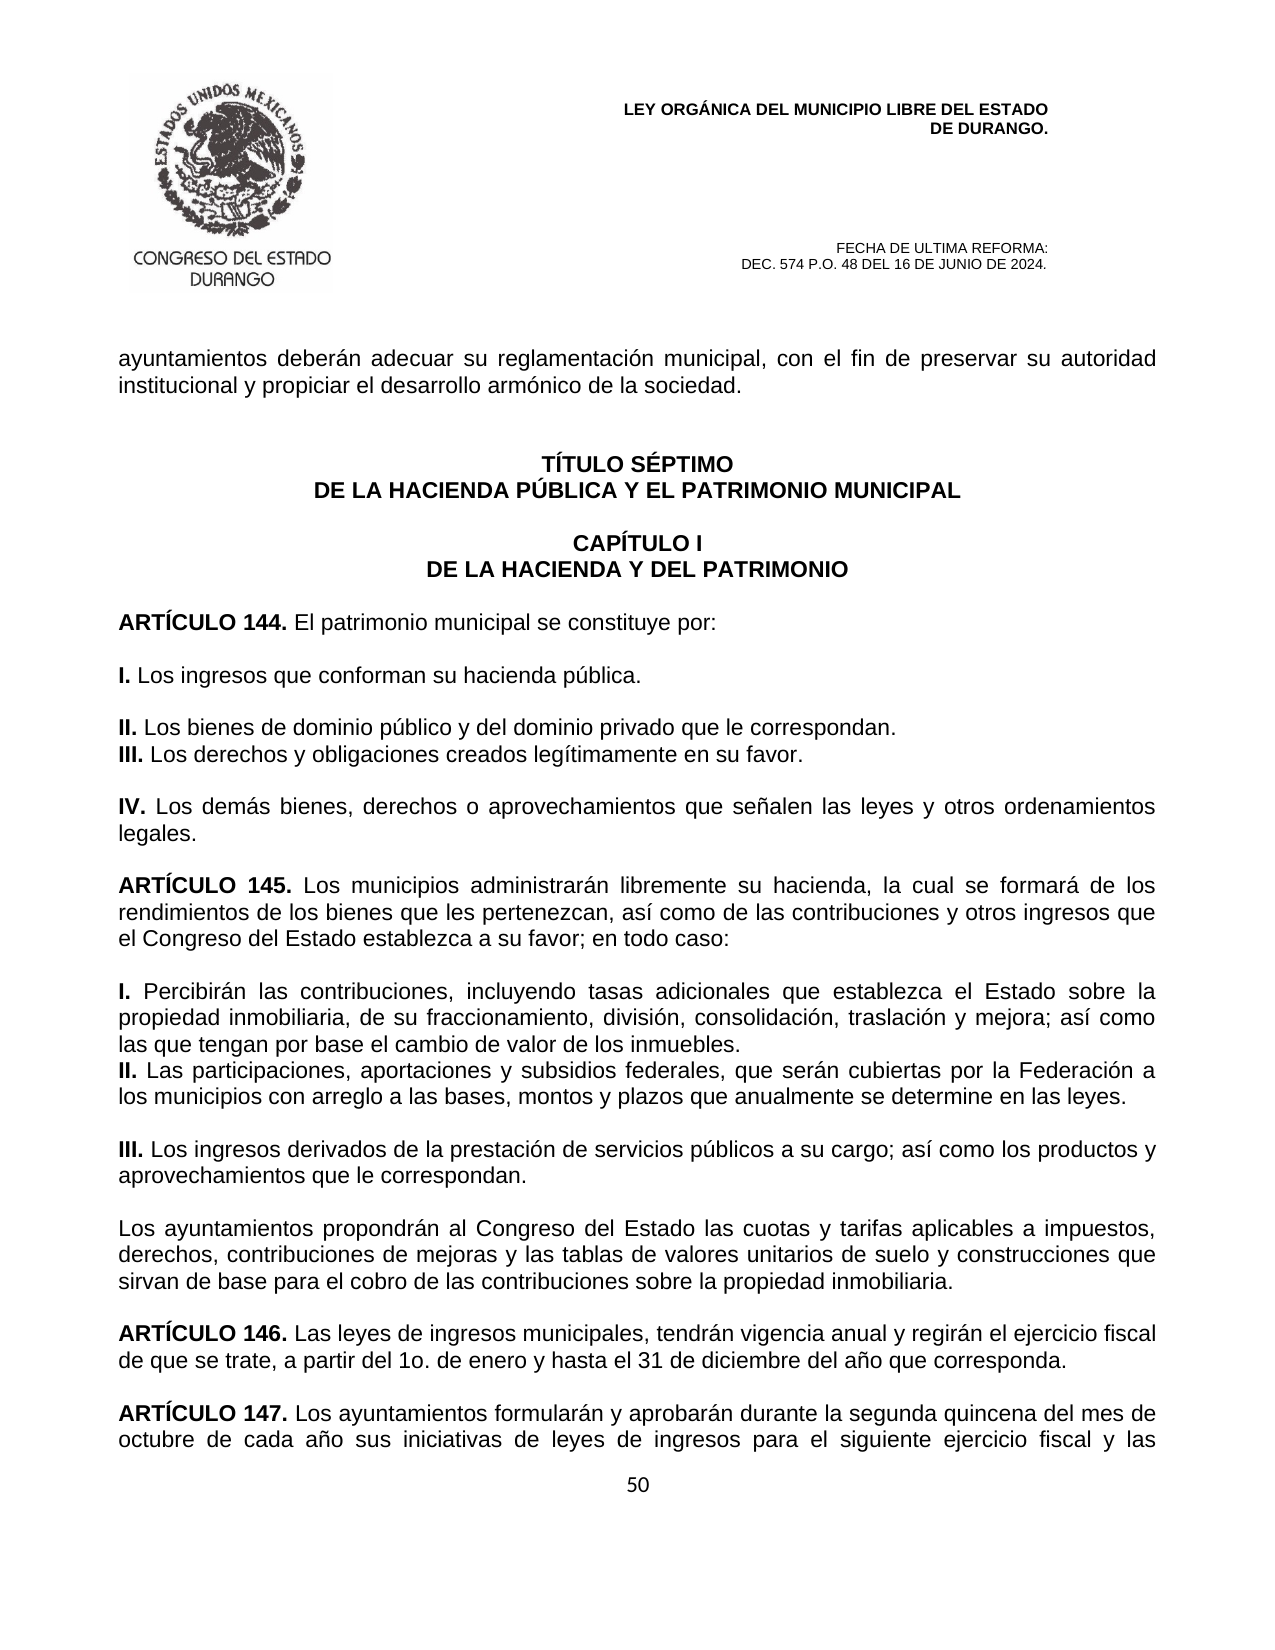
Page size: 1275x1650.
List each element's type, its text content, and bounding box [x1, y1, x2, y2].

text I. Los ingresos que conforman su hacienda pública. [118, 662, 1157, 688]
text II. Las participaciones, aportaciones y subsidios federales, que serán cubiertas por la Federación a los municipios con arreglo a las bases, montos y plazos que anualmente se determine en las leyes. [118, 1057, 1157, 1109]
text ARTÍCULO 146. Las leyes de ingresos municipales, tendrán vigencia anual y regirán el ejercicio fiscal de que se trate, a partir del 1o. de enero y hasta el 31 de diciembre del año que corresponda. [118, 1320, 1157, 1373]
text I. Percibirán las contribuciones, incluyendo tasas adicionales que establezca el Estado sobre la propiedad inmobiliaria, de su fraccionamiento, división, consolidación, traslación y mejora; así como las que tengan por base el cambio de valor de los inmuebles. [118, 978, 1157, 1057]
text ARTÍCULO 144. El patrimonio municipal se constituye por: [118, 609, 1157, 635]
text III. Los ingresos derivados de la prestación de servicios públicos a su cargo; así como los productos y aprovechamientos que le correspondan. [118, 1136, 1157, 1189]
text TÍTULO SÉPTIMO [118, 451, 1157, 477]
text CAPÍTULO I [118, 530, 1157, 556]
picture [129, 73, 333, 293]
text DE LA HACIENDA PÚBLICA Y EL PATRIMONIO MUNICIPAL [118, 477, 1157, 503]
text III. Los derechos y obligaciones creados legítimamente en su favor. [118, 741, 1157, 767]
text Los ayuntamientos propondrán al Congreso del Estado las cuotas y tarifas aplicables a impuestos, derechos, contribuciones de mejoras y las tablas de valores unitarios de suelo y construcciones que sirvan de base para el cobro de las contribuciones sobre la propiedad inmobiliaria. [118, 1215, 1157, 1294]
text DE LA HACIENDA Y DEL PATRIMONIO [118, 556, 1157, 582]
text II. Los bienes de dominio público y del dominio privado que le correspondan. [118, 714, 1157, 741]
text ARTÍCULO 145. Los municipios administrarán libremente su hacienda, la cual se formará de los rendimientos de los bienes que les pertenezcan, así como de las contribuciones y otros ingresos que el Congreso del Estado establezca a su favor; en todo caso: [118, 872, 1157, 951]
text IV. Los demás bienes, derechos o aprovechamientos que señalen las leyes y otros ordenamientos legales. [118, 793, 1157, 846]
